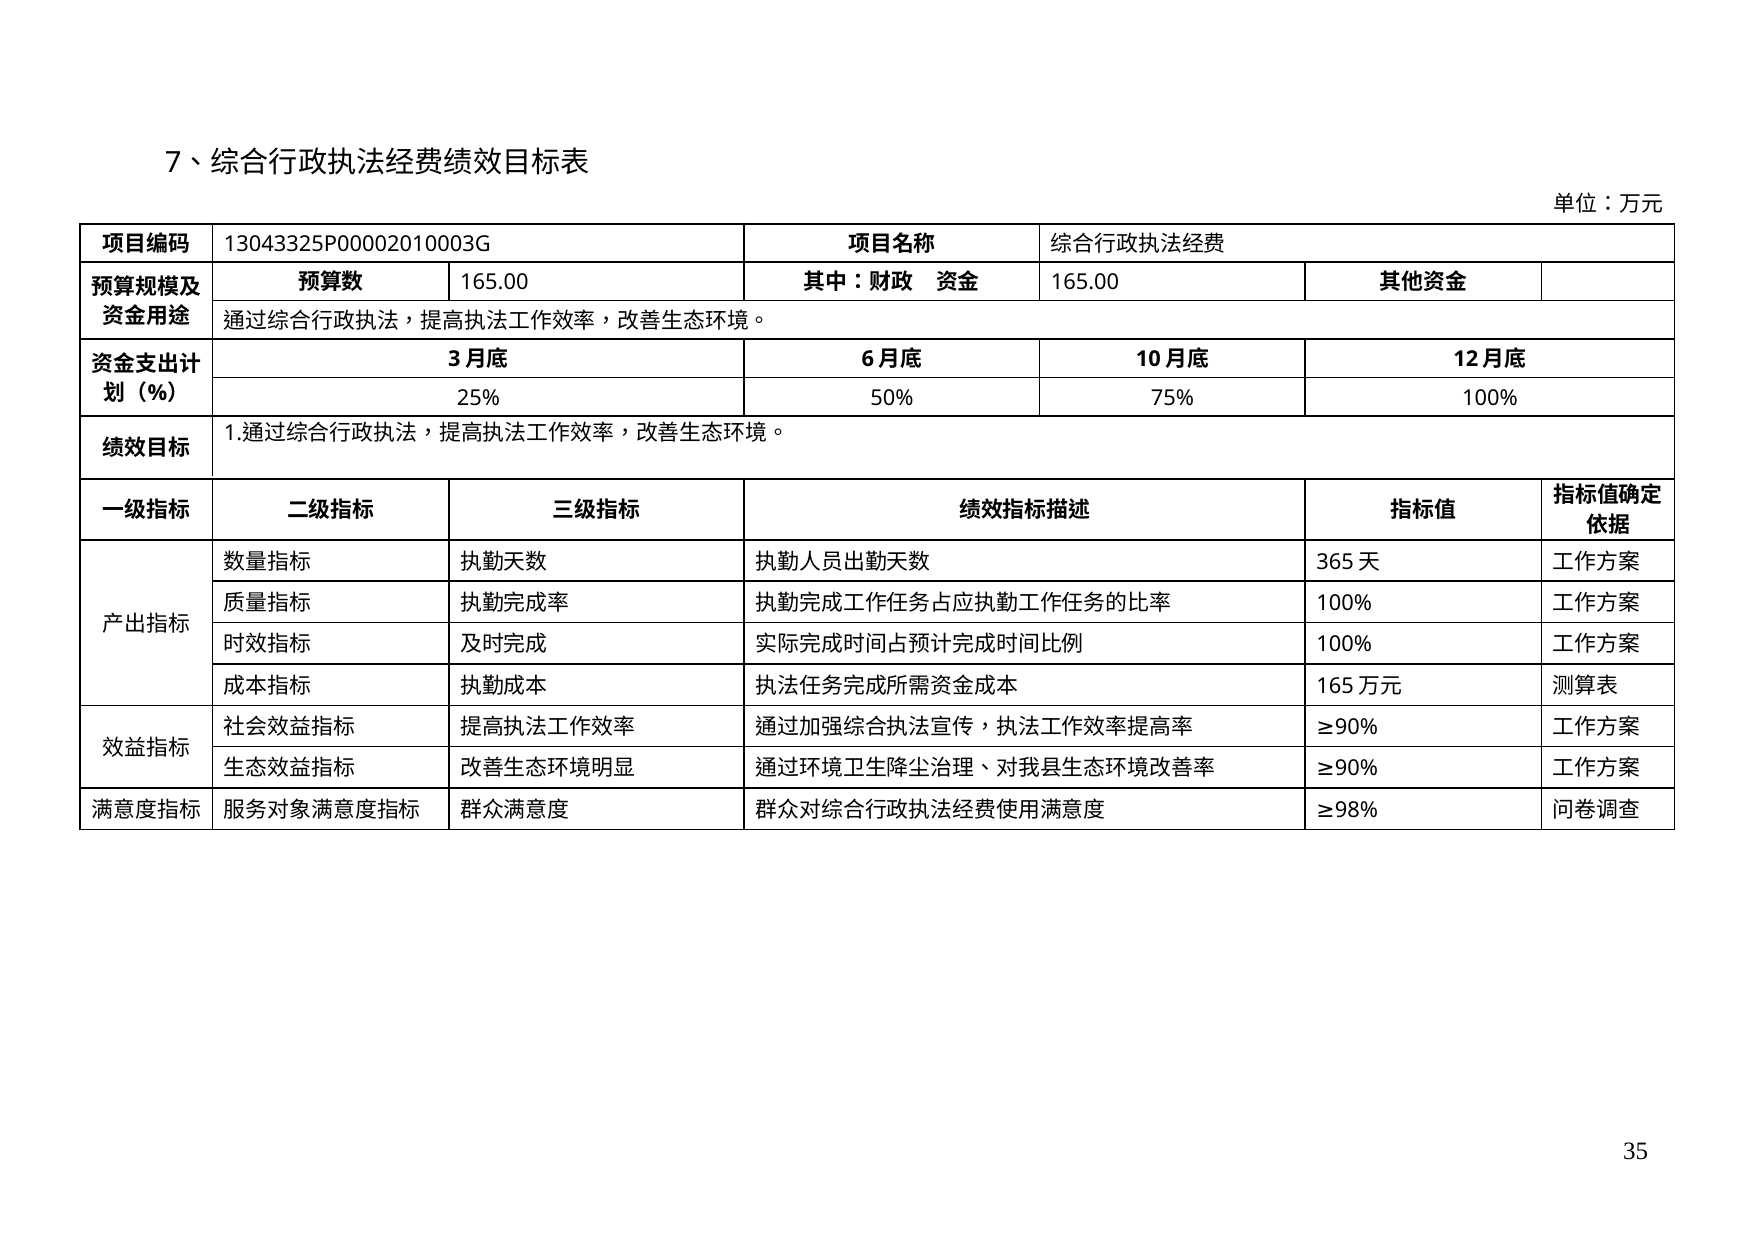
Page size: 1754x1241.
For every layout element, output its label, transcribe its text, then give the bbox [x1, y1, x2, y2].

table_cell 综合行政执法经费 [1040, 225, 1674, 261]
table_header 指标值 [1306, 480, 1541, 539]
table_cell 群众满意度 [450, 789, 743, 828]
table_cell 测算表 [1542, 665, 1674, 704]
table_cell 项目编码 [81, 225, 212, 261]
table_cell 50% [745, 378, 1039, 415]
table_cell 质量指标 [213, 582, 448, 622]
table_cell 通过综合行政执法，提高执法工作效率，改善生态环境。 [213, 301, 1674, 338]
table_cell 其他资金 [1306, 263, 1541, 300]
table_cell 预算规模及资金用途 [81, 263, 212, 338]
table_cell 工作方案 [1542, 541, 1674, 580]
table_cell 满意度指标 [81, 789, 212, 828]
table_cell 12月底 [1306, 340, 1674, 377]
table_cell 工作方案 [1542, 747, 1674, 787]
table_header 一级指标 [81, 480, 212, 539]
table_cell 群众对综合行政执法经费使用满意度 [745, 789, 1304, 828]
text 7、综合行政执法经费绩效目标表 [106, 142, 1648, 181]
table_cell 问卷调查 [1542, 789, 1674, 828]
table_cell 执勤成本 [450, 665, 743, 704]
table_cell 项目名称 [745, 225, 1039, 261]
table_cell 25% [213, 378, 743, 415]
table_cell ≥90% [1306, 706, 1541, 746]
table_cell 资金支出计划（%） [81, 340, 212, 415]
table_cell 执法任务完成所需资金成本 [745, 665, 1304, 704]
table_cell 成本指标 [213, 665, 448, 704]
table_header 指标值确定依据 [1542, 480, 1674, 539]
table_cell 执勤人员出勤天数 [745, 541, 1304, 580]
table_cell 绩效目标 [81, 417, 212, 476]
table_cell 服务对象满意度指标 [213, 789, 448, 828]
table_cell 效益指标 [81, 706, 212, 787]
table_cell 生态效益指标 [213, 747, 448, 787]
table_cell 13043325P00002010003G [213, 225, 743, 261]
table_cell 执勤天数 [450, 541, 743, 580]
table_header 单位：万元 [81, 183, 1674, 223]
table_cell ≥98% [1306, 789, 1541, 828]
table_cell 执勤完成率 [450, 582, 743, 622]
table_cell 社会效益指标 [213, 706, 448, 746]
table_cell 75% [1040, 378, 1304, 415]
table_cell [1542, 263, 1674, 300]
table_cell 工作方案 [1542, 623, 1674, 663]
table_cell 提高执法工作效率 [450, 706, 743, 746]
table_header 绩效指标描述 [745, 480, 1304, 539]
table_cell 365天 [1306, 541, 1541, 580]
table_cell 其中：财政 资金 [745, 263, 1039, 300]
table_cell 改善生态环境明显 [450, 747, 743, 787]
table_cell 执勤完成工作任务占应执勤工作任务的比率 [745, 582, 1304, 622]
table_cell 时效指标 [213, 623, 448, 663]
table_header 二级指标 [213, 480, 448, 539]
table_cell 10月底 [1040, 340, 1304, 377]
table_header 三级指标 [450, 480, 743, 539]
table_cell 产出指标 [81, 541, 212, 704]
table_cell 通过环境卫生降尘治理、对我县生态环境改善率 [745, 747, 1304, 787]
table_cell 6月底 [745, 340, 1039, 377]
table_cell 通过加强综合执法宣传，执法工作效率提高率 [745, 706, 1304, 746]
table_cell 165.00 [1040, 263, 1304, 300]
table_cell 100% [1306, 623, 1541, 663]
table_cell 165.00 [450, 263, 743, 300]
table_cell 100% [1306, 582, 1541, 622]
table_cell 实际完成时间占预计完成时间比例 [745, 623, 1304, 663]
table_cell 3月底 [213, 340, 743, 377]
table_cell ≥90% [1306, 747, 1541, 787]
table_cell 预算数 [213, 263, 448, 300]
table_cell 工作方案 [1542, 582, 1674, 622]
table_cell 100% [1306, 378, 1674, 415]
table_cell 及时完成 [450, 623, 743, 663]
table_cell 工作方案 [1542, 706, 1674, 746]
table_cell 165万元 [1306, 665, 1541, 704]
table_cell 数量指标 [213, 541, 448, 580]
table_cell 1.通过综合行政执法，提高执法工作效率，改善生态环境。 [213, 417, 1674, 476]
